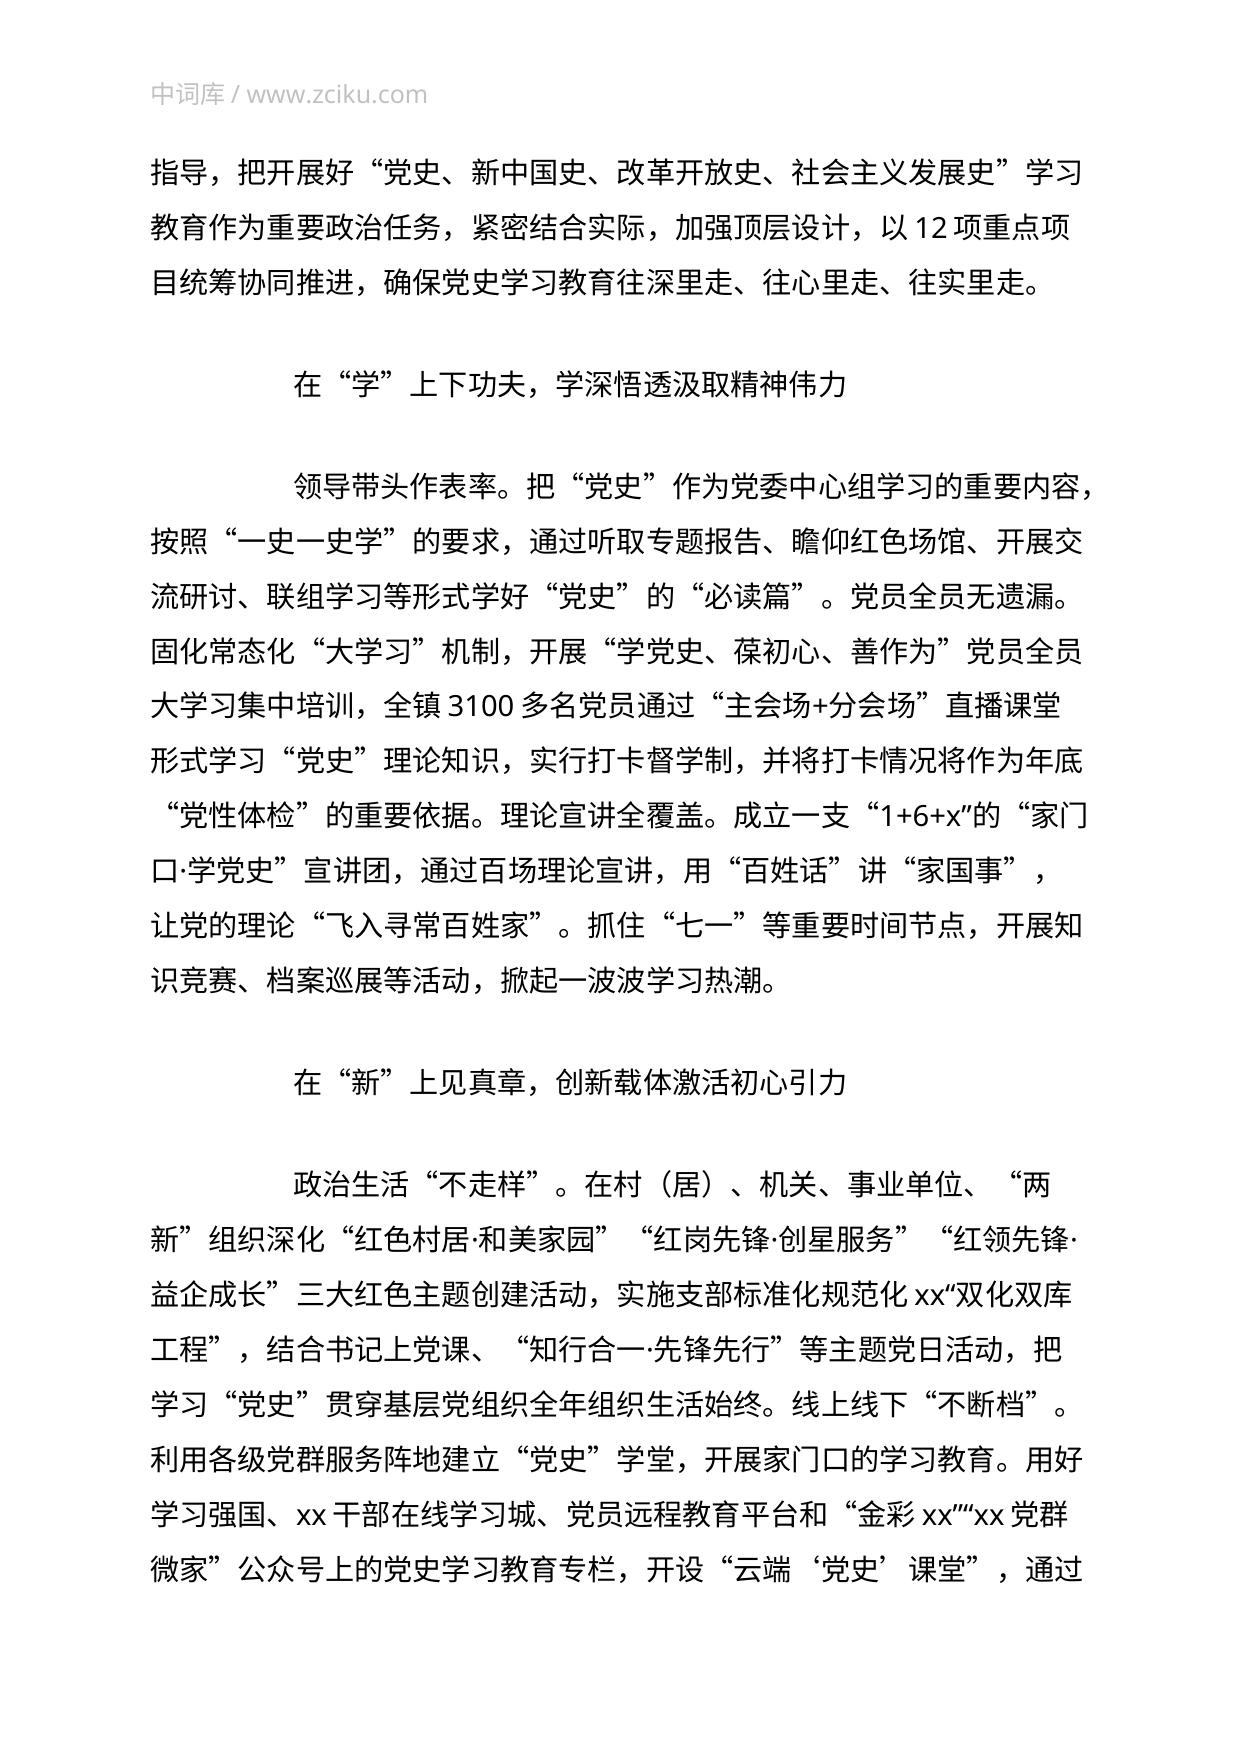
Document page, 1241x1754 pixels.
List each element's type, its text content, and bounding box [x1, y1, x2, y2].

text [150, 150, 1090, 302]
text 在“学”上下功夫，学深悟透汲取精神伟力 [150, 362, 1090, 404]
text 在“新”上见真章，创新载体激活初心引力 [150, 1059, 1090, 1102]
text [150, 1161, 1090, 1588]
text 领导带头作表率。把“党史”作为党委中心组学习的重要内容，按照“一史一史学”的要求，通过听取专题报告、瞻仰红色场馆、开展交流研讨、联组学习等形式学好“党史”的“必读篇”。党员全员无遗漏。固化常态化“大学习”机制，开展“学党史、葆初心、善作为”党员全员大学习集中培训，全镇3100多名党员通过“主会场+分会场”直播课堂形式学习“党史”理论知识，实行打卡督学制，并将打卡情况将作为年底“党性体检”的重要依据。理论宣讲全覆盖。成立一支“1+6+x”的“家门口·学党史”宣讲团，通过百场理论宣讲，用“百姓话”讲“家国事”，让党的理论“飞入寻常百姓家”。抓住“七一”等重要时间节点，开展知识竞赛、档案巡展等活动，掀起一波波学习热潮。 [150, 463, 1090, 1000]
